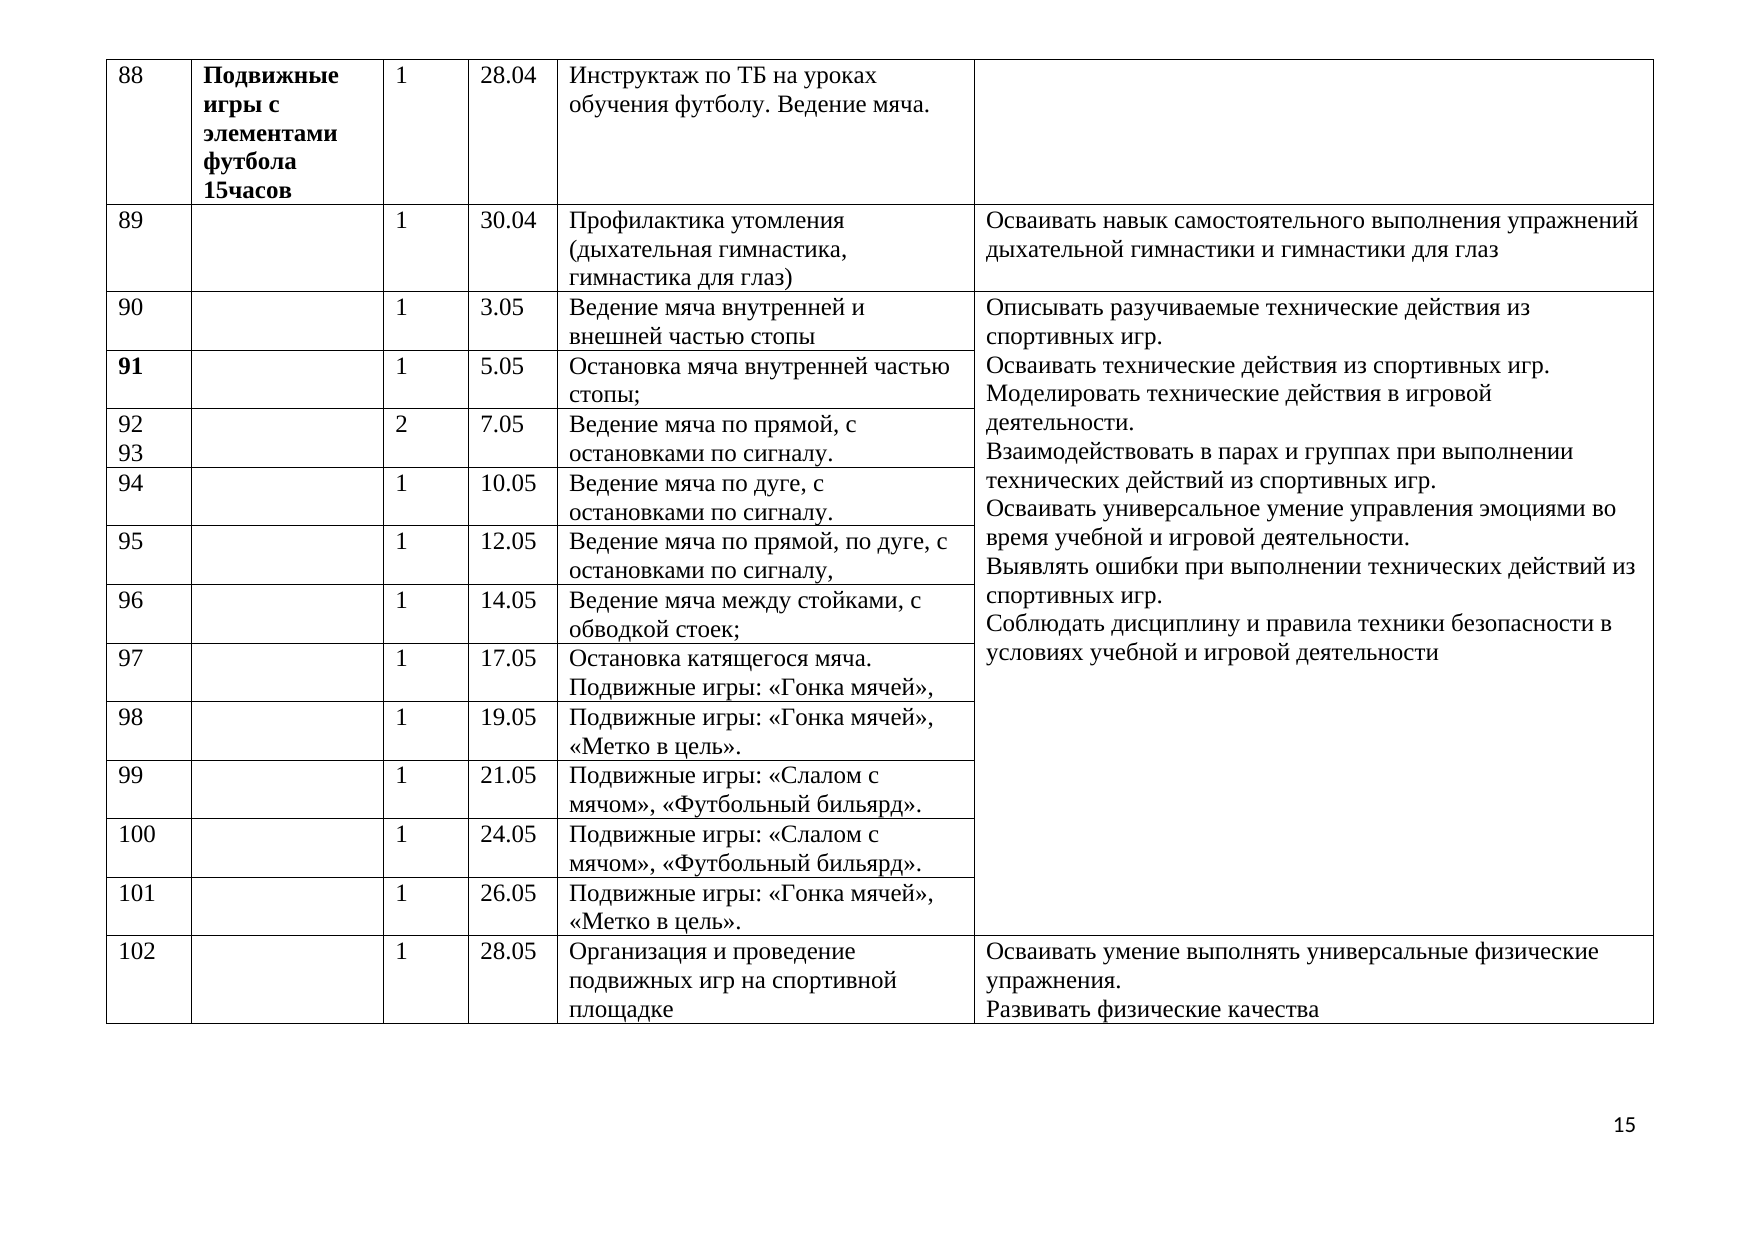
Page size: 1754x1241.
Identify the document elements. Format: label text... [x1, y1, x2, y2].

table_cell [192, 819, 383, 877]
table_cell Ведение мяча между стойками, с обводкой стоек; [558, 585, 974, 642]
table_cell 19.05 [469, 702, 557, 759]
table_cell Описывать разучиваемые технические действия из спортивных игр. Осваивать технические действия из спортивных игр. Моделировать технические действия в игровой деятельности. Взаимодействовать в парах и группах при выполнении технических действий из спортивных игр. Осваивать универсальное умение управления эмоциями во время учебной и игровой деятельности. Выявлять ошибки при выполнении технических действий из спортивных игр. Соблюдать дисциплину и правила техники безопасности в условиях учебной и игровой деятельности [975, 292, 1653, 935]
table_cell Ведение мяча по прямой, по дуге, с остановками по сигналу, [558, 526, 974, 584]
table_cell Подвижные игры: «Слалом с мячом», «Футбольный бильярд». [558, 761, 974, 818]
table_cell [192, 292, 383, 350]
table_cell 1 [384, 468, 468, 525]
table_cell Подвижные игры с элементами футбола 15часов [192, 60, 383, 204]
table_cell 12.05 [469, 526, 557, 584]
table_cell [192, 644, 383, 701]
table_cell 21.05 [469, 761, 557, 818]
table_cell 7.05 [469, 409, 557, 467]
table_cell 94 [107, 468, 191, 525]
table_cell 14.05 [469, 585, 557, 642]
table_cell 97 [107, 644, 191, 701]
table_cell [192, 205, 383, 291]
table_cell Осваивать навык самостоятельного выполнения упражнений дыхательной гимнастики и гимнастики для глаз [975, 205, 1653, 291]
table_cell 1 [384, 819, 468, 877]
table_cell 1 [384, 205, 468, 291]
table_cell Подвижные игры: «Гонка мячей», «Метко в цель». [558, 702, 974, 759]
table_cell 2 [384, 409, 468, 467]
table_cell 1 [384, 526, 468, 584]
table_cell 95 [107, 526, 191, 584]
table_cell 28.04 [469, 60, 557, 204]
table_cell 1 [384, 936, 468, 1022]
table_cell [192, 409, 383, 467]
table_cell 88 [107, 60, 191, 204]
table_cell Подвижные игры: «Гонка мячей», «Метко в цель». [558, 878, 974, 935]
table_cell 96 [107, 585, 191, 642]
table_cell Ведение мяча по дуге, с остановками по сигналу. [558, 468, 974, 525]
table_cell 100 [107, 819, 191, 877]
table_cell 1 [384, 644, 468, 701]
table_cell 90 [107, 292, 191, 350]
table_cell 1 [384, 351, 468, 408]
table_cell [192, 702, 383, 759]
table_cell 1 [384, 702, 468, 759]
table_cell 1 [384, 292, 468, 350]
table_cell 1 [384, 761, 468, 818]
table_cell Организация и проведение подвижных игр на спортивной площадке [558, 936, 974, 1022]
table_cell 28.05 [469, 936, 557, 1022]
table_cell 92 93 [107, 409, 191, 467]
table_cell Инструктаж по ТБ на уроках обучения футболу. Ведение мяча. [558, 60, 974, 204]
table_cell Ведение мяча по прямой, с остановками по сигналу. [558, 409, 974, 467]
table_cell 17.05 [469, 644, 557, 701]
table_cell Осваивать умение выполнять универсальные физические упражнения. Развивать физические качества [975, 936, 1653, 1022]
table_cell Ведение мяча внутренней и внешней частью стопы [558, 292, 974, 350]
table_cell [192, 585, 383, 642]
table_cell 98 [107, 702, 191, 759]
table_cell 30.04 [469, 205, 557, 291]
table_cell 5.05 [469, 351, 557, 408]
table_cell [192, 936, 383, 1022]
table_cell 91 [107, 351, 191, 408]
table_cell [192, 468, 383, 525]
table_cell 99 [107, 761, 191, 818]
table_cell [192, 761, 383, 818]
table_cell 3.05 [469, 292, 557, 350]
table_cell Остановка мяча внутренней частью стопы; [558, 351, 974, 408]
table_cell [192, 878, 383, 935]
table_cell 24.05 [469, 819, 557, 877]
table_cell [192, 351, 383, 408]
table_cell 26.05 [469, 878, 557, 935]
table_cell Профилактика утомления (дыхательная гимнастика, гимнастика для глаз) [558, 205, 974, 291]
table_cell [192, 526, 383, 584]
table_cell 101 [107, 878, 191, 935]
table_cell 102 [107, 936, 191, 1022]
table_cell 10.05 [469, 468, 557, 525]
table_cell Остановка катящегося мяча. Подвижные игры: «Гонка мячей», [558, 644, 974, 701]
table_cell 1 [384, 878, 468, 935]
table_cell 1 [384, 60, 468, 204]
table_cell 89 [107, 205, 191, 291]
table_cell 1 [384, 585, 468, 642]
table_cell Подвижные игры: «Слалом с мячом», «Футбольный бильярд». [558, 819, 974, 877]
